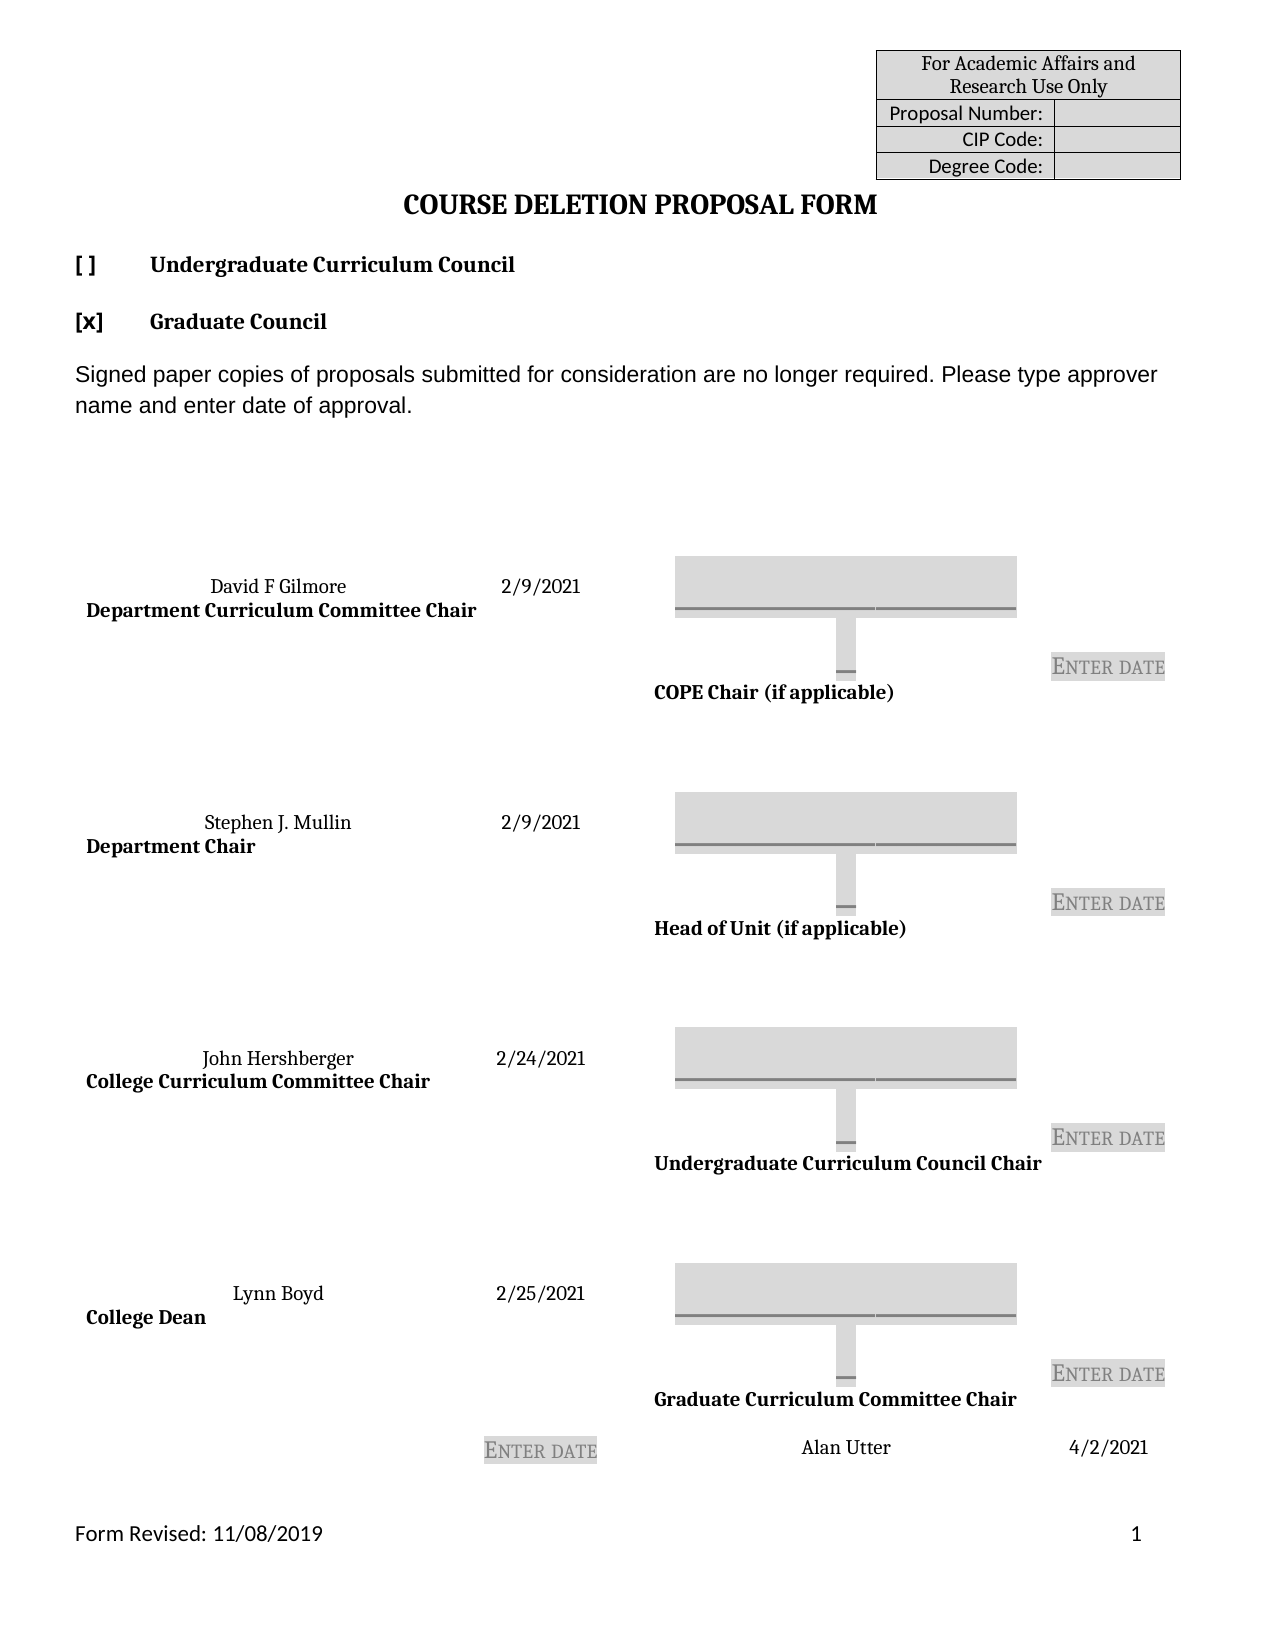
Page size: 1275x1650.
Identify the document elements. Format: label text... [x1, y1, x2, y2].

text [ ] Undergraduate Curriculum Council [75, 248, 1200, 279]
table_header COPE Chair (if applicable) [643, 494, 1211, 729]
table_cell [1055, 127, 1180, 152]
table_cell Head of Unit (if applicable) [643, 729, 1211, 965]
text [x] Graduate Council [75, 305, 1200, 336]
table_cell Department Chair [75, 729, 643, 965]
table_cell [75, 1436, 643, 1500]
table_cell College Dean [75, 1200, 643, 1436]
table_cell [1055, 100, 1180, 126]
table_cell Degree Code: [877, 153, 1054, 178]
table_cell CIP Code: [877, 127, 1054, 152]
table_cell Graduate Curriculum Committee Chair [643, 1200, 1211, 1436]
table_cell Proposal Number: [877, 100, 1054, 126]
table_cell College Curriculum Committee Chair [75, 965, 643, 1200]
table_cell [1055, 153, 1180, 178]
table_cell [643, 1436, 1211, 1500]
table_header For Academic Affairs and Research Use Only [877, 51, 1180, 99]
table_cell Undergraduate Curriculum Council Chair [643, 965, 1211, 1200]
text Signed paper copies of proposals submitted for consideration are no longer required. Please type approver name and enter date of approval. [75, 361, 1200, 418]
table_header Department Curriculum Committee Chair [75, 494, 643, 729]
text Course Deletion Proposal Form [75, 188, 1200, 222]
